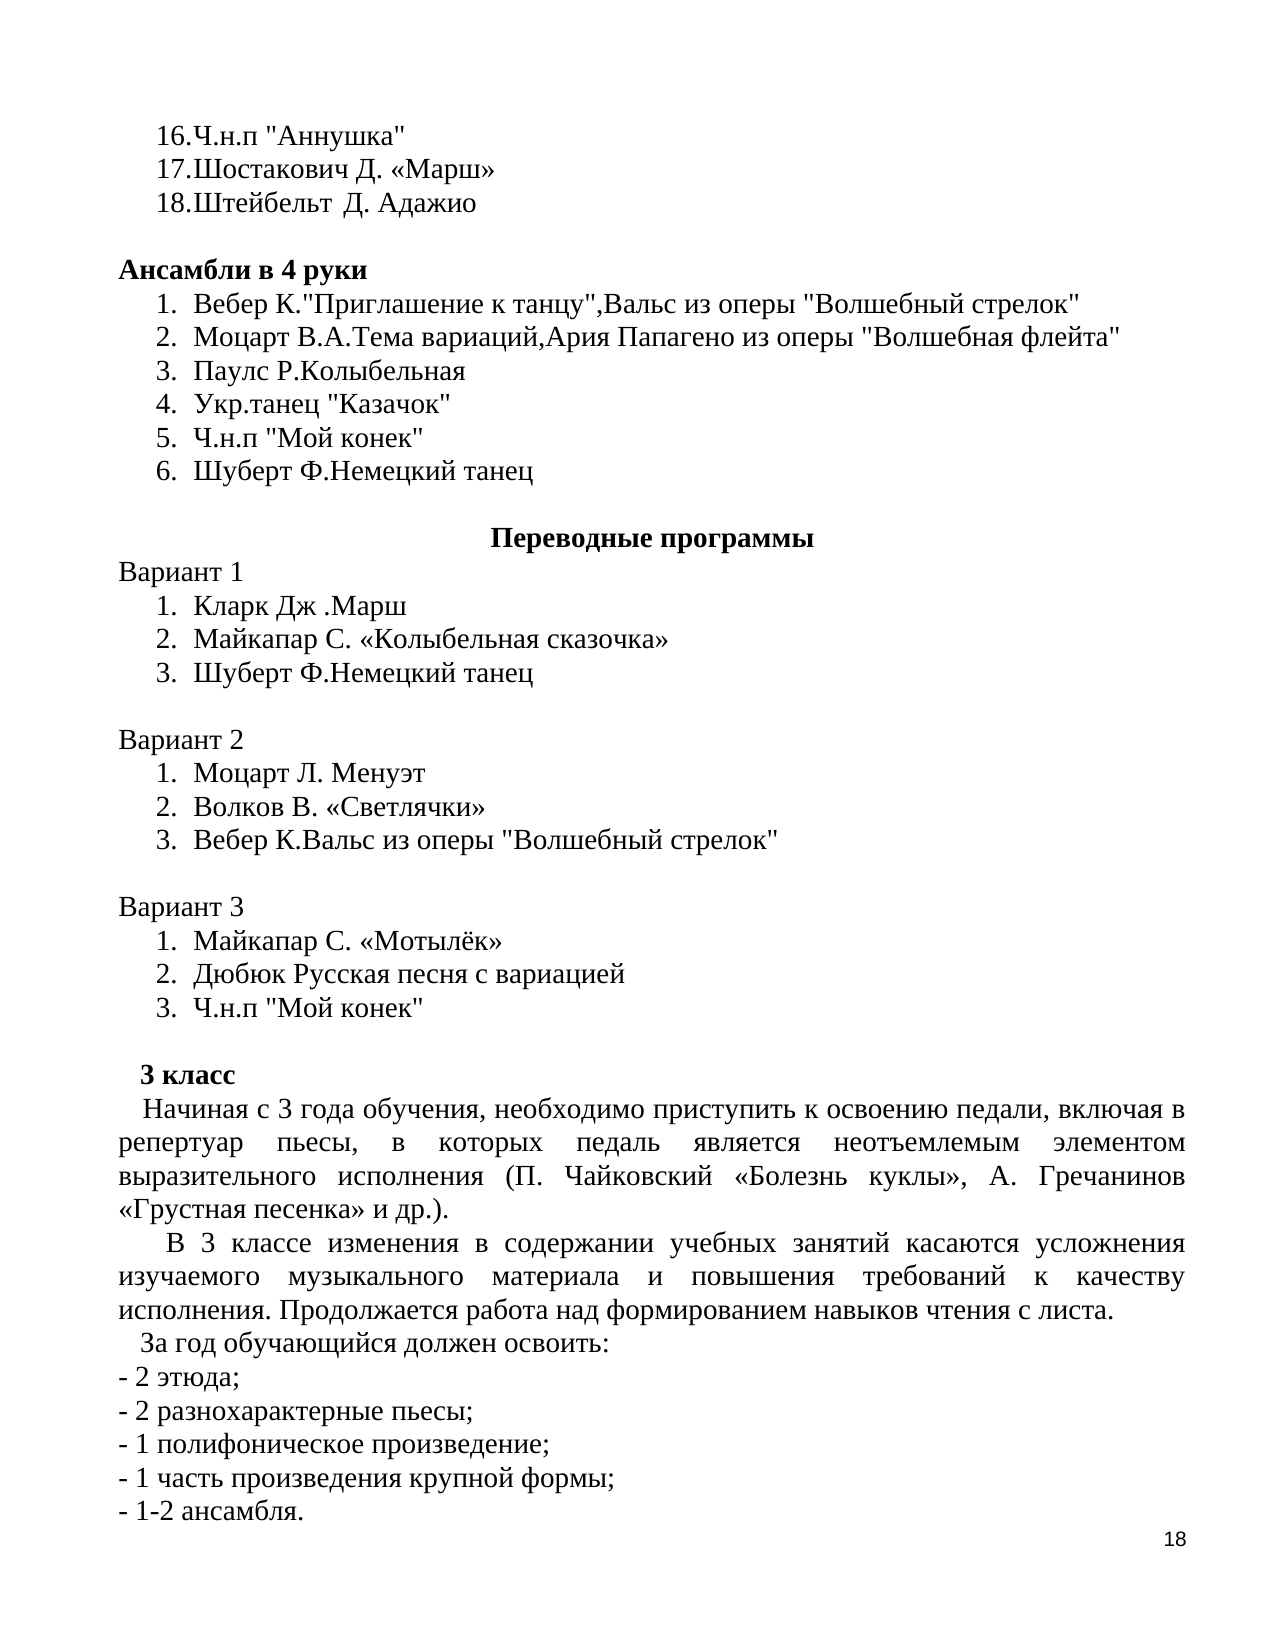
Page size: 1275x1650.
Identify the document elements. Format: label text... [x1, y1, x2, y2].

list Ч.н.п "Мой конек" [156, 420, 1186, 453]
list Ч.н.п "Аннушка" [156, 118, 1186, 152]
text Ансамбли в 4 руки [118, 252, 1186, 286]
text За год обучающийся должен освоить: [118, 1326, 1186, 1359]
text - 2 этюда; [118, 1359, 1186, 1393]
text Вариант 2 [118, 722, 1186, 755]
list Шуберт Ф.Немецкий танец [156, 453, 1186, 487]
list Ч.н.п "Мой конек" [156, 990, 1186, 1024]
list Кларк Дж .Марш [156, 588, 1186, 621]
text Вариант 1 [118, 554, 1186, 588]
list Укр.танец "Казачок" [156, 386, 1186, 420]
text Вариант 3 [118, 889, 1186, 923]
list Моцарт В.А.Тема вариаций,Ария Папагено из оперы "Волшебная флейта" [156, 319, 1186, 353]
text Начиная с 3 года обучения, необходимо приступить к освоению педали, включая в репертуар пьесы, в которых педаль является неотъемлемым элементом выразительного исполнения (П. Чайковский «Болезнь куклы», А. Гречанинов «Грустная песенка» и др.). [118, 1091, 1186, 1225]
list Шостакович Д. «Марш» [156, 152, 1186, 185]
list Майкапар С. «Колыбельная сказочка» [156, 621, 1186, 655]
list Моцарт Л. Менуэт [156, 755, 1186, 789]
list Майкапар С. «Мотылёк» [156, 923, 1186, 957]
list Паулс Р.Колыбельная [156, 353, 1186, 386]
text - 1 полифоническое произведение; [118, 1426, 1186, 1460]
text 3 класс [118, 1057, 1186, 1091]
list Волков В. «Светлячки» [156, 789, 1186, 822]
text Переводные программы [118, 521, 1186, 554]
text - 1 часть произведения крупной формы; [118, 1460, 1186, 1493]
list Шуберт Ф.Немецкий танец [156, 655, 1186, 688]
list Вебер К.Вальс из оперы "Волшебный стрелок" [156, 822, 1186, 856]
list Дюбюк Русская песня с вариацией [156, 957, 1186, 990]
list Вебер К."Приглашение к танцу",Вальс из оперы "Волшебный стрелок" [156, 286, 1186, 319]
text - 2 разнохарактерные пьесы; [118, 1393, 1186, 1426]
text В 3 классе изменения в содержании учебных занятий касаются усложнения изучаемого музыкального материала и повышения требований к качеству исполнения. Продолжается работа над формированием навыков чтения с листа. [118, 1225, 1186, 1326]
text - 1-2 ансамбля. [118, 1493, 1186, 1527]
list Штейбельт Д. Адажио [156, 185, 1186, 219]
